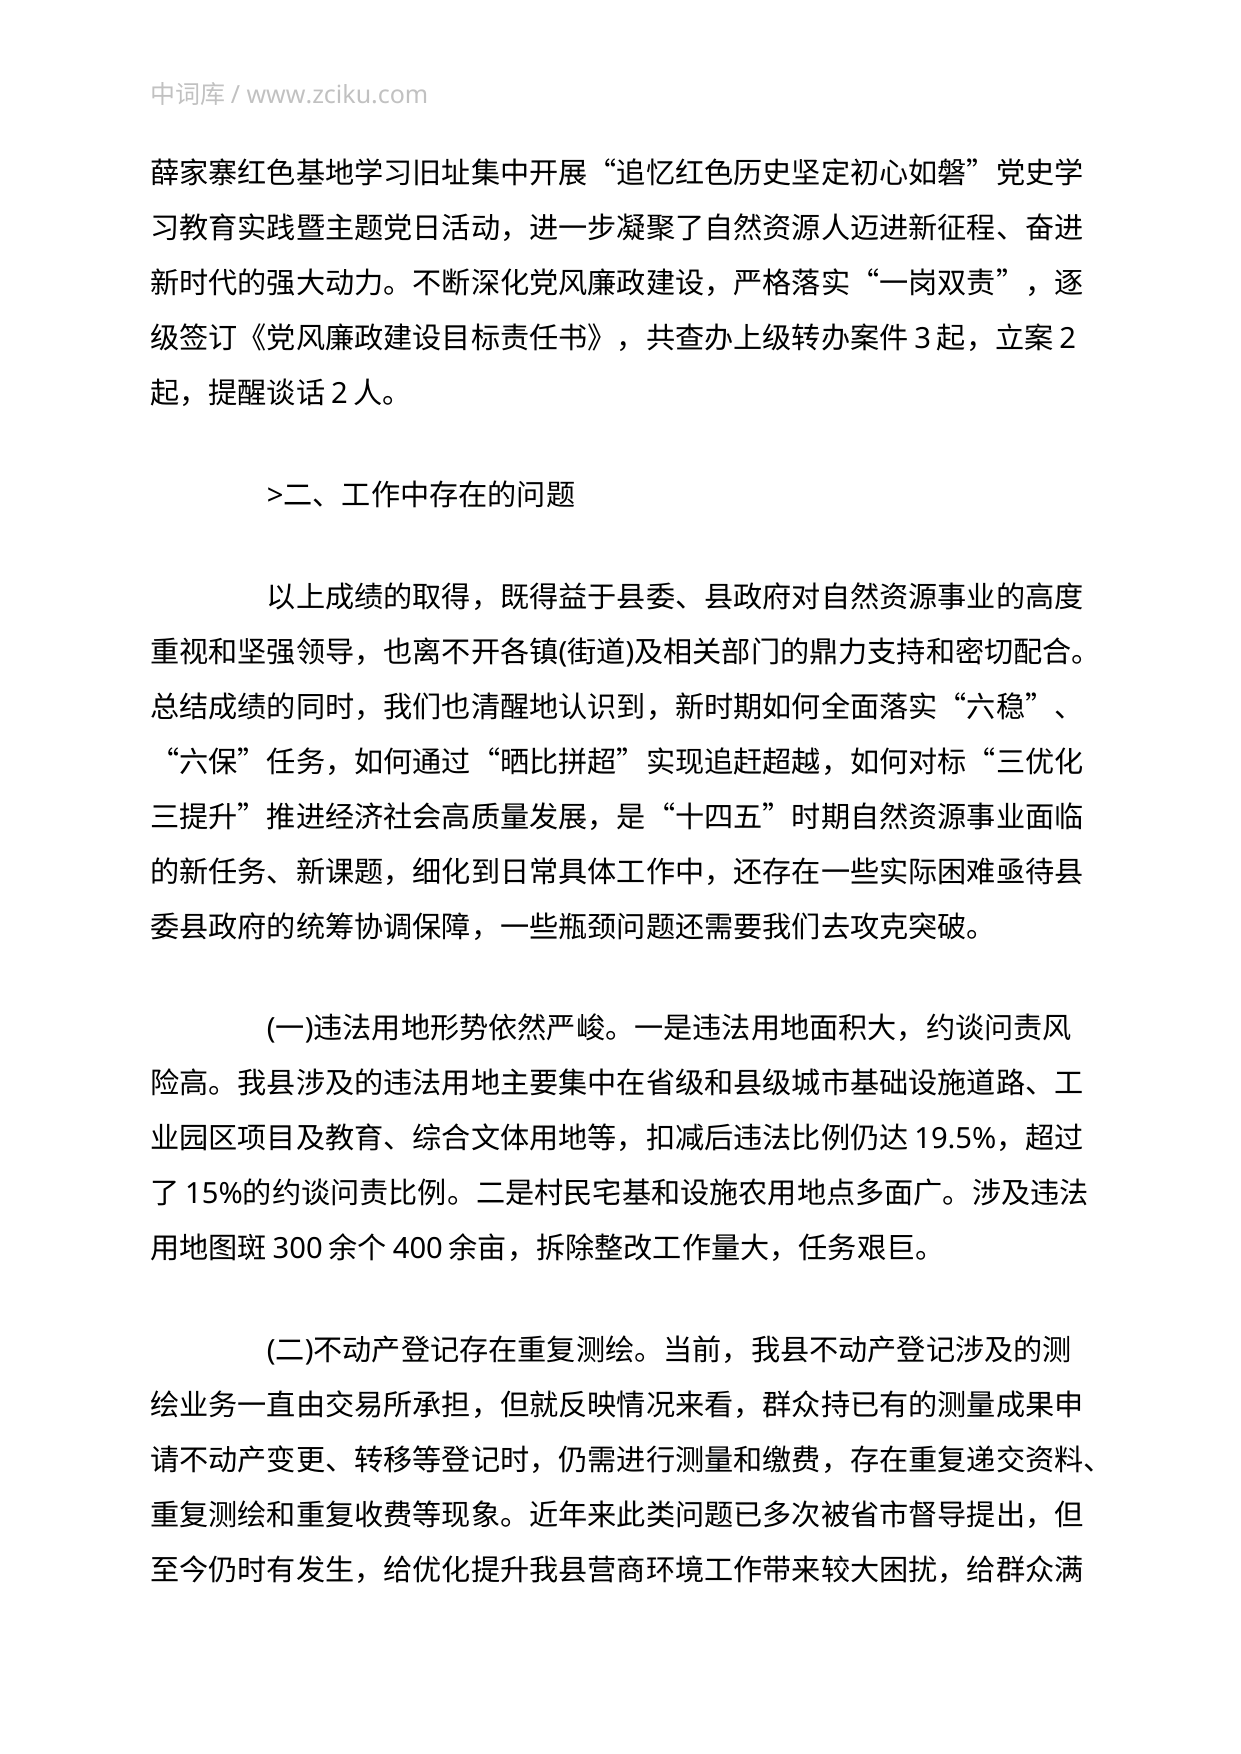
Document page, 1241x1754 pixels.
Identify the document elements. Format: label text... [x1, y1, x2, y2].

text 以上成绩的取得，既得益于县委、县政府对自然资源事业的高度重视和坚强领导，也离不开各镇(街道)及相关部门的鼎力支持和密切配合。总结成绩的同时，我们也清醒地认识到，新时期如何全面落实“六稳”、“六保”任务，如何通过“晒比拼超”实现追赶超越，如何对标“三优化三提升”推进经济社会高质量发展，是“十四五”时期自然资源事业面临的新任务、新课题，细化到日常具体工作中，还存在一些实际困难亟待县委县政府的统筹协调保障，一些瓶颈问题还需要我们去攻克突破。 [150, 574, 1090, 945]
text (一)违法用地形势依然严峻。一是违法用地面积大，约谈问责风险高。我县涉及的违法用地主要集中在省级和县级城市基础设施道路、工业园区项目及教育、综合文体用地等，扣减后违法比例仍达19.5%，超过了15%的约谈问责比例。二是村民宅基和设施农用地点多面广。涉及违法用地图斑300余个400余亩，拆除整改工作量大，任务艰巨。 [150, 1005, 1090, 1267]
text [150, 150, 1090, 412]
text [150, 1327, 1090, 1589]
text >二、工作中存在的问题 [150, 472, 1090, 514]
